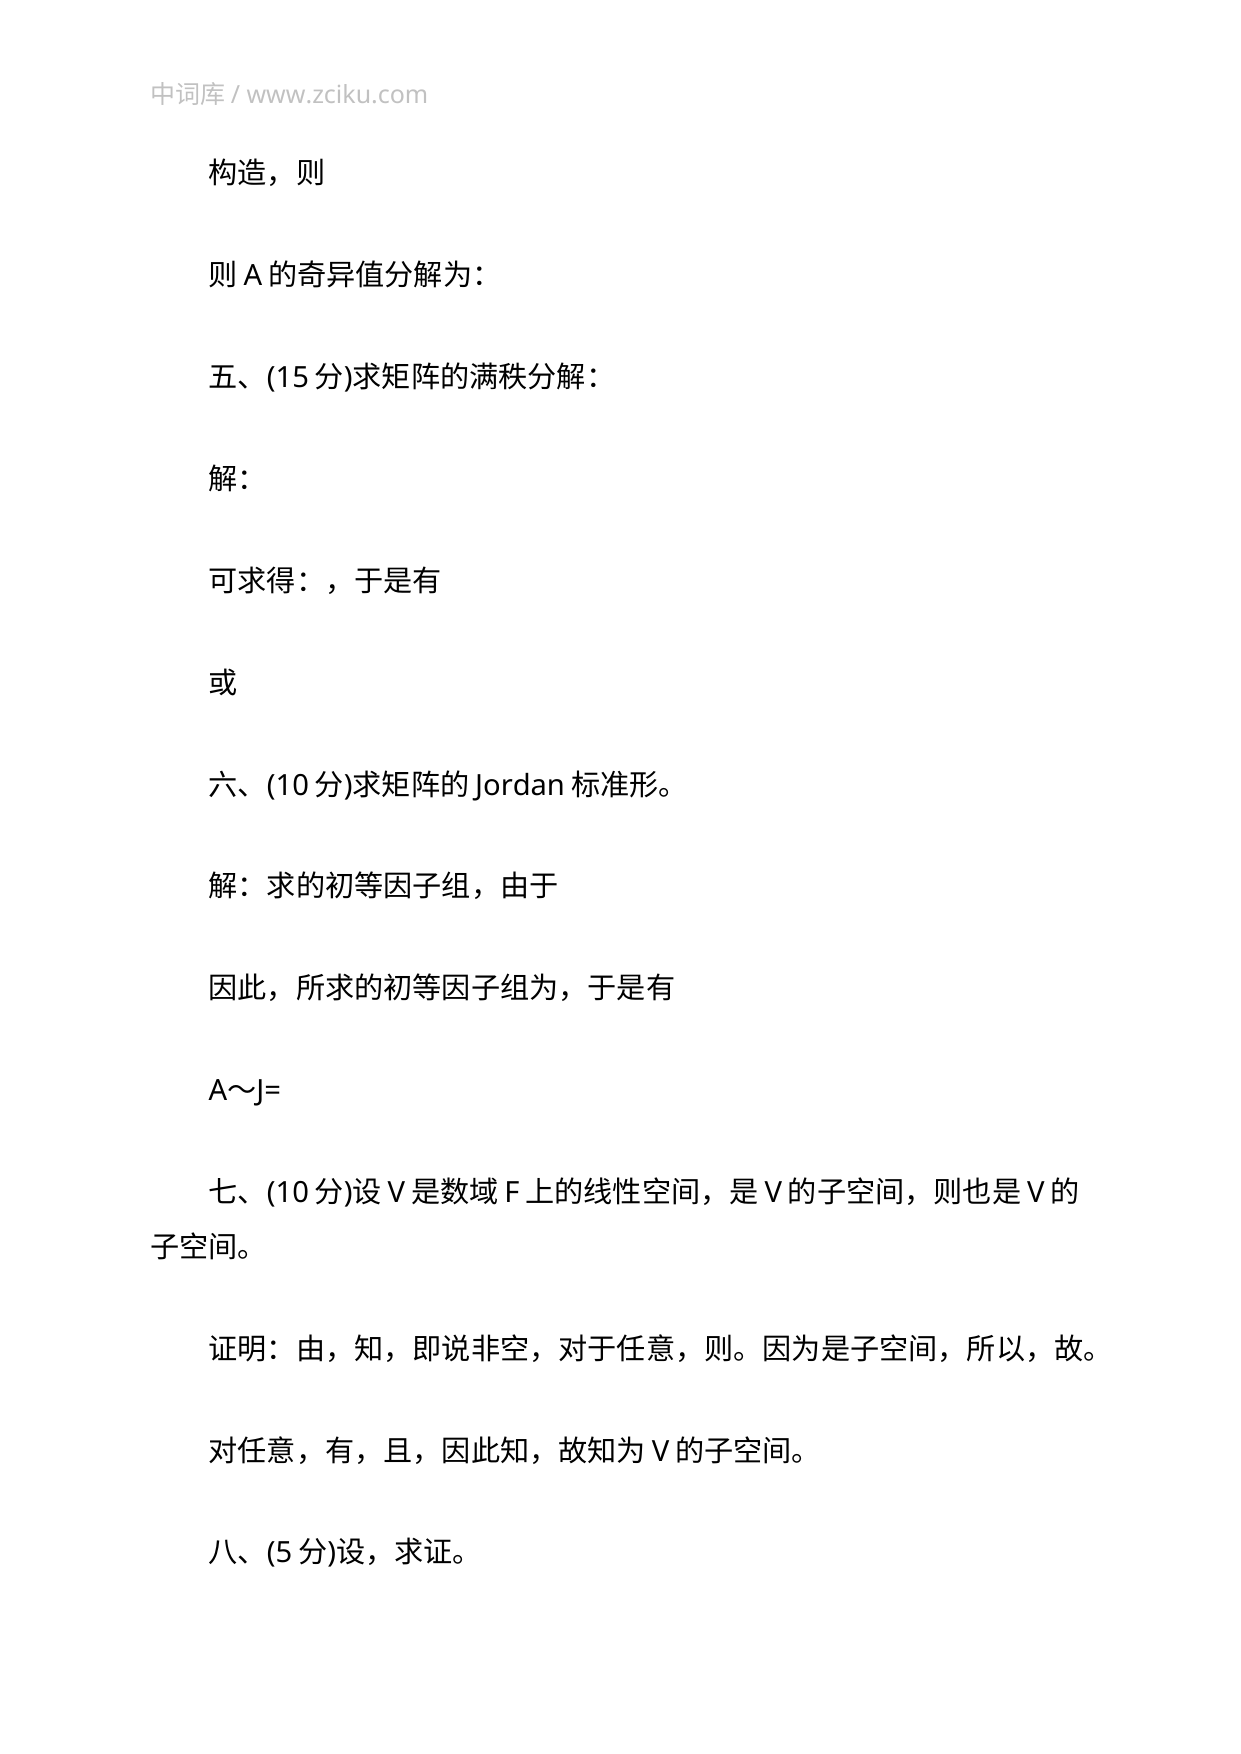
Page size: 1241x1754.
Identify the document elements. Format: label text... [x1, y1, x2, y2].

text 构造，则 [150, 150, 1090, 192]
text 解：求的初等因子组，由于 [150, 863, 1090, 905]
text 可求得：，于是有 [150, 557, 1090, 600]
text 解： [150, 456, 1090, 498]
text 八、(5分)设，求证。 [150, 1529, 1090, 1571]
text 证明：由，知，即说非空，对于任意，则。因为是子空间，所以，故。 [150, 1325, 1090, 1368]
text 七、(10分)设V是数域F上的线性空间，是V的子空间，则也是V的子空间。 [150, 1168, 1090, 1266]
text 五、(15分)求矩阵的满秩分解： [150, 354, 1090, 396]
text 六、(10分)求矩阵的Jordan标准形。 [150, 761, 1090, 803]
text A～J= [150, 1067, 1090, 1109]
text 或 [150, 659, 1090, 702]
text 则A的奇异值分解为： [150, 252, 1090, 294]
text 对任意，有，且，因此知，故知为V的子空间。 [150, 1427, 1090, 1469]
text 因此，所求的初等因子组为，于是有 [150, 965, 1090, 1007]
